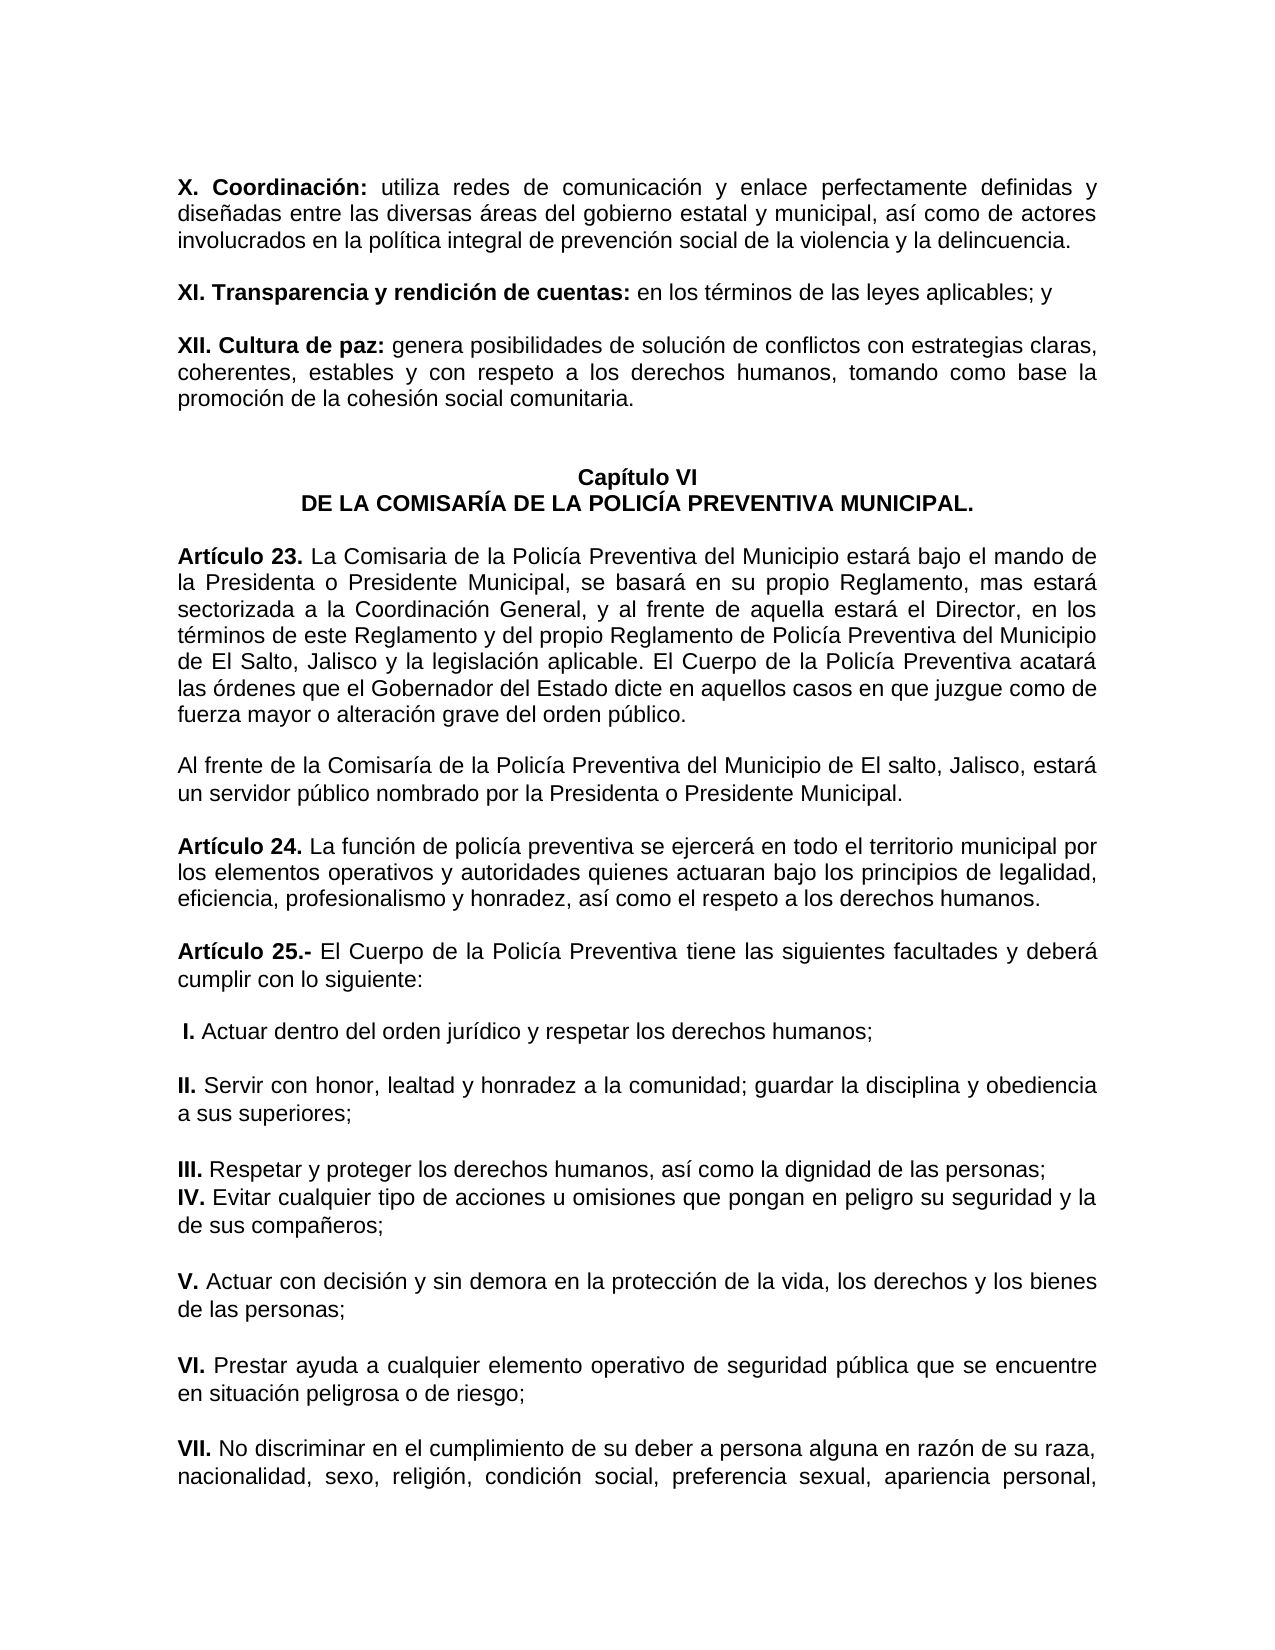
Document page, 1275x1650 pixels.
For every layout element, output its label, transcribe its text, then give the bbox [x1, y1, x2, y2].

text Artículo 25.- El Cuerpo de la Policía Preventiva tiene las siguientes facultades y deberá cumplir con lo siguiente: [177, 938, 1098, 992]
list I. Actuar dentro del orden jurídico y respetar los derechos humanos; [182, 1018, 1098, 1044]
list III. Respetar y proteger los derechos humanos, así como la dignidad de las personas; [177, 1156, 1098, 1183]
list VI. Prestar ayuda a cualquier elemento operativo de seguridad pública que se encuentre en situación peligrosa o de riesgo; [177, 1352, 1098, 1406]
text Artículo 24. La función de policía preventiva se ejercerá en todo el territorio municipal por los elementos operativos y autoridades quienes actuaran bajo los principios de legalidad, eficiencia, profesionalismo y honradez, así como el respeto a los derechos humanos. [177, 833, 1098, 912]
list II. Servir con honor, lealtad y honradez a la comunidad; guardar la disciplina y obediencia a sus superiores; [177, 1072, 1098, 1127]
text X. Coordinación: utiliza redes de comunicación y enlace perfectamente definidas y diseñadas entre las diversas áreas del gobierno estatal y municipal, así como de actores involucrados en la política integral de prevención social de la violencia y la delincuencia. [177, 174, 1098, 253]
text XII. Cultura de paz: genera posibilidades de solución de conflictos con estrategias claras, coherentes, estables y con respeto a los derechos humanos, tomando como base la promoción de la cohesión social comunitaria. [177, 332, 1098, 411]
list V. Actuar con decisión y sin demora en la protección de la vida, los derechos y los bienes de las personas; [177, 1268, 1098, 1322]
text Artículo 23. La Comisaria de la Policía Preventiva del Municipio estará bajo el mando de la Presidenta o Presidente Municipal, se basará en su propio Reglamento, mas estará sectorizada a la Coordinación General, y al frente de aquella estará el Director, en los términos de este Reglamento y del propio Reglamento de Policía Preventiva del Municipio de El Salto, Jalisco y la legislación aplicable. El Cuerpo de la Policía Preventiva acatará las órdenes que el Gobernador del Estado dicte en aquellos casos en que juzgue como de fuerza mayor o alteración grave del orden público. [177, 543, 1098, 727]
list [177, 1435, 1098, 1490]
list IV. Evitar cualquier tipo de acciones u omisiones que pongan en peligro su seguridad y la de sus compañeros; [177, 1184, 1098, 1238]
text DE LA COMISARÍA DE LA POLICÍA PREVENTIVA MUNICIPAL. [177, 490, 1098, 517]
text Capítulo VI [177, 464, 1098, 490]
text Al frente de la Comisaría de la Policía Preventiva del Municipio de El salto, Jalisco, estará un servidor público nombrado por la Presidenta o Presidente Municipal. [177, 752, 1098, 806]
text XI. Transparencia y rendición de cuentas: en los términos de las leyes aplicables; y [177, 279, 1098, 306]
